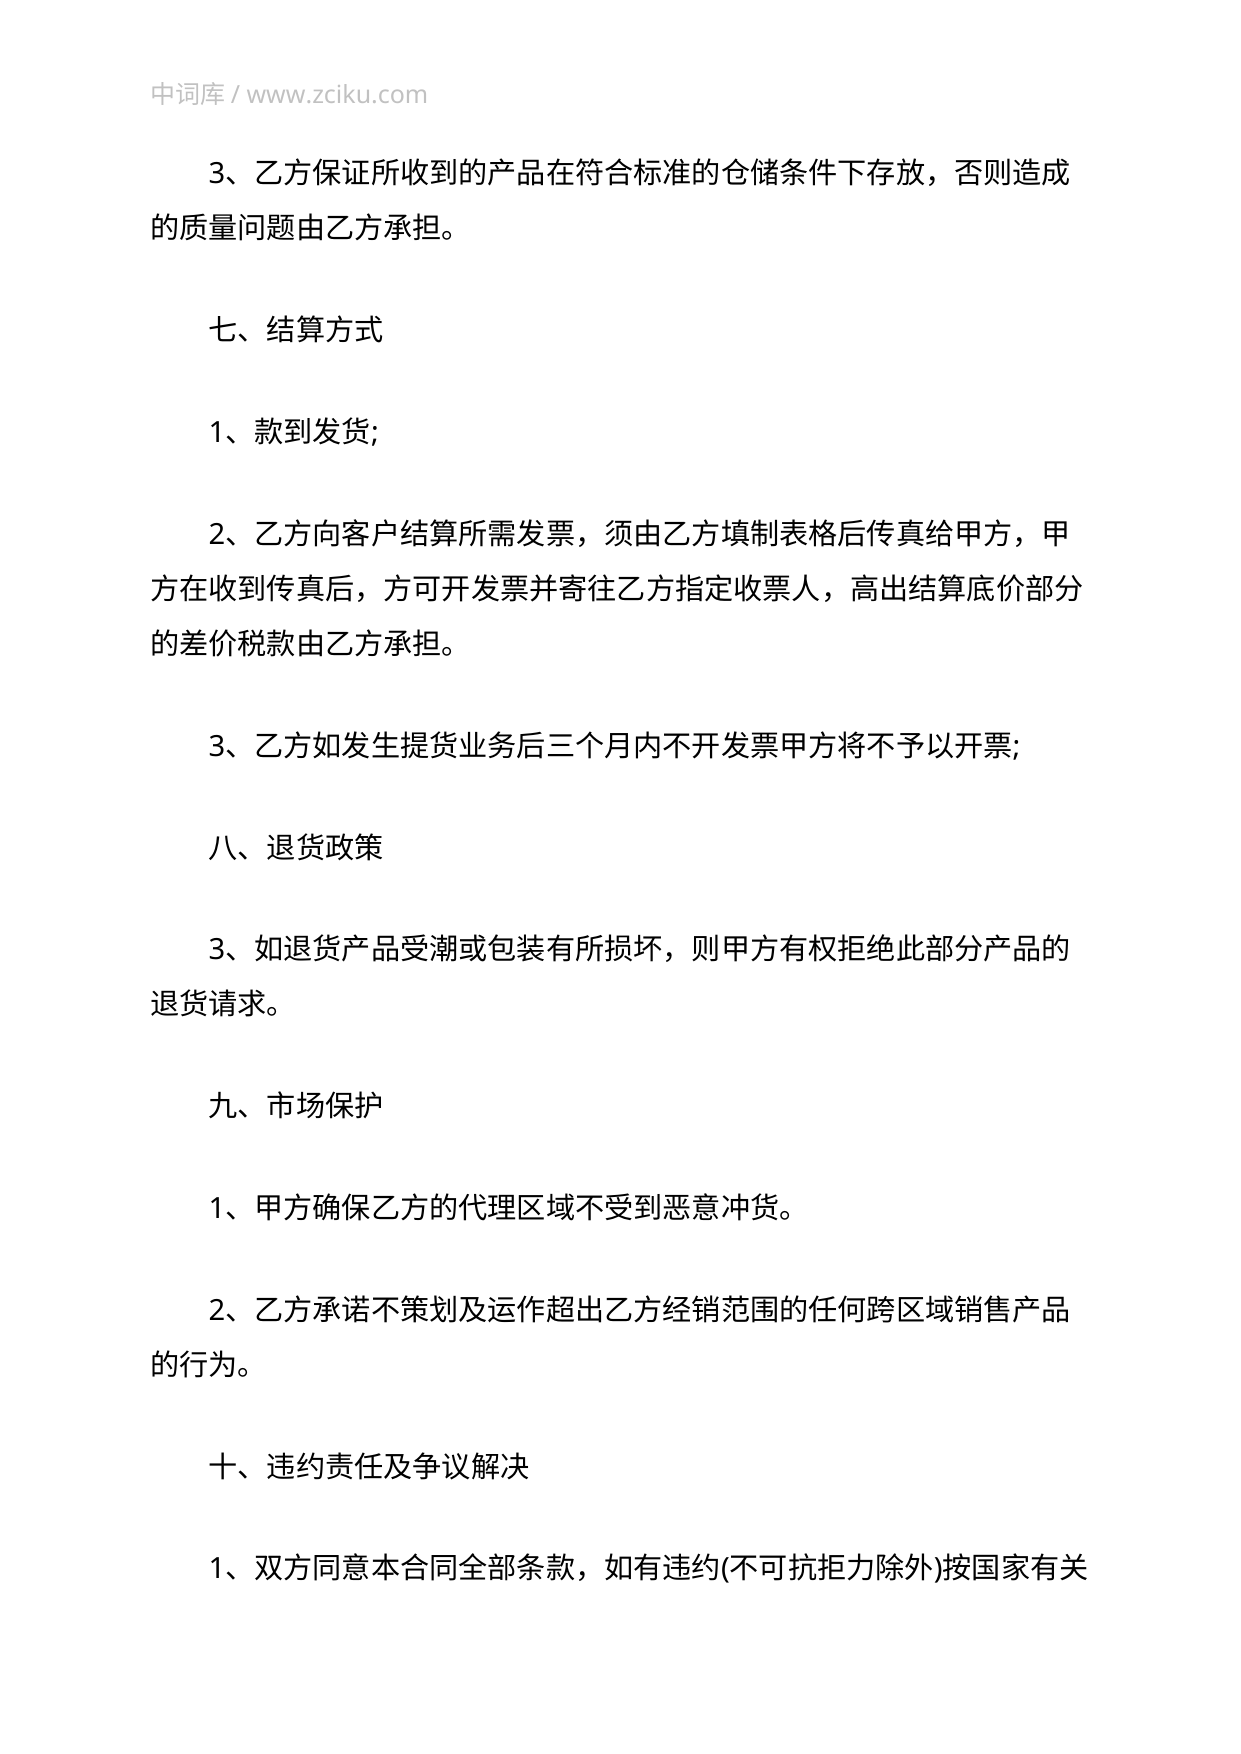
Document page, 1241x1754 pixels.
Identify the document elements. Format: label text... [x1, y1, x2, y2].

text 2、乙方承诺不策划及运作超出乙方经销范围的任何跨区域销售产品的行为。 [150, 1286, 1090, 1384]
text 八、退货政策 [150, 824, 1090, 866]
text 七、结算方式 [150, 307, 1090, 349]
text 2、乙方向客户结算所需发票，须由乙方填制表格后传真给甲方，甲方在收到传真后，方可开发票并寄往乙方指定收票人，高出结算底价部分的差价税款由乙方承担。 [150, 511, 1090, 663]
text 3、乙方如发生提货业务后三个月内不开发票甲方将不予以开票; [150, 722, 1090, 764]
text 十、违约责任及争议解决 [150, 1443, 1090, 1486]
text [150, 1545, 1090, 1587]
text 九、市场保护 [150, 1083, 1090, 1125]
text 3、如退货产品受潮或包装有所损坏，则甲方有权拒绝此部分产品的退货请求。 [150, 926, 1090, 1023]
text 1、款到发货; [150, 408, 1090, 451]
text 3、乙方保证所收到的产品在符合标准的仓储条件下存放，否则造成的质量问题由乙方承担。 [150, 150, 1090, 247]
text 1、甲方确保乙方的代理区域不受到恶意冲货。 [150, 1184, 1090, 1227]
